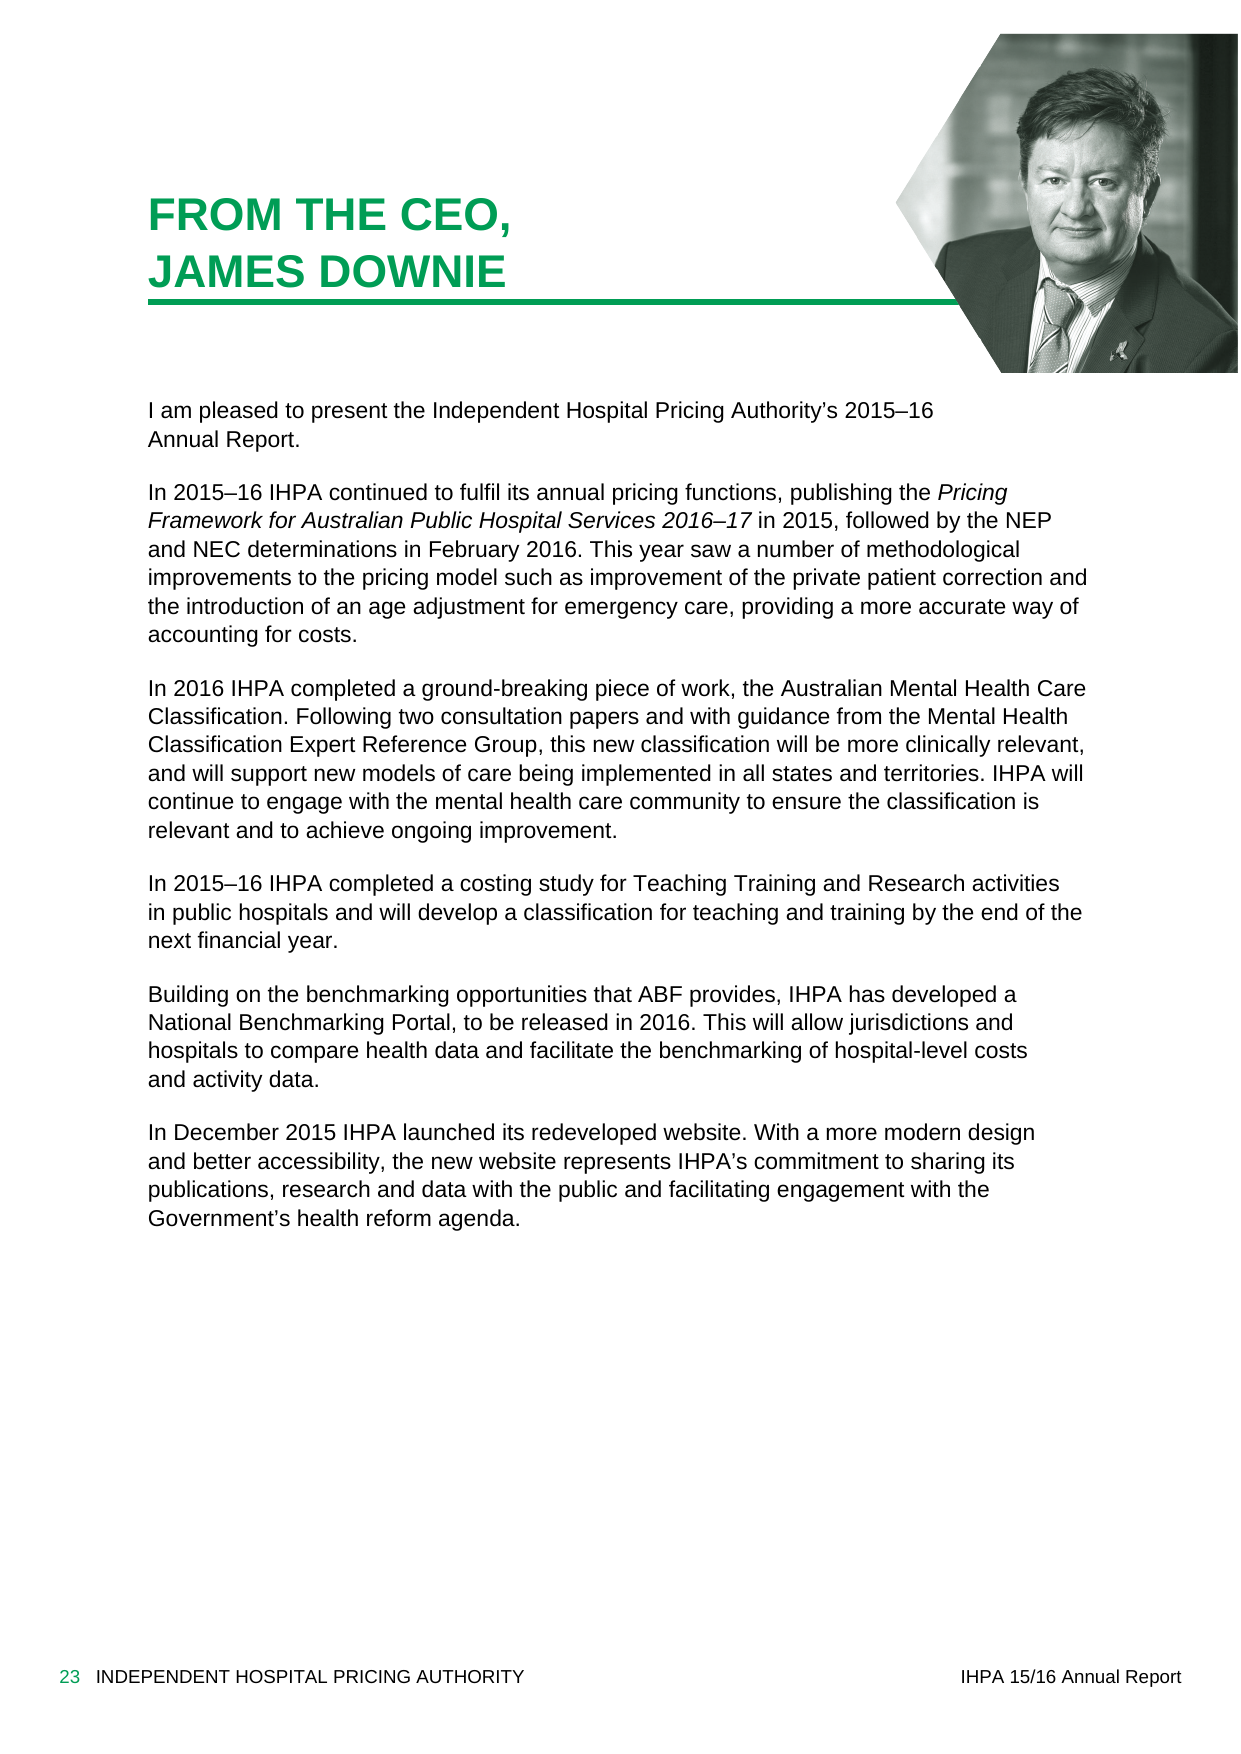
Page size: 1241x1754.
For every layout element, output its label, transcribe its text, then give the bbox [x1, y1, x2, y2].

picture [893, 32, 1240, 375]
text In December 2015 IHPA launched its redeveloped website. With a more modern design and better accessibility, the new website represents IHPA’s commitment to sharing its publications, research and data with the public and facilitating engagement with the Government’s health reform agenda. [148, 1119, 1090, 1231]
subtitle From the CEO, James Downie [148, 187, 893, 299]
text Building on the benchmarking opportunities that ABF provides, IHPA has developed a National Benchmarking Portal, to be released in 2016. This will allow jurisdictions and hospitals to compare health data and facilitate the benchmarking of hospital-level costs and activity data. [148, 981, 1090, 1092]
text In 2016 IHPA completed a ground-breaking piece of work, the Australian Mental Health Care Classification. Following two consultation papers and with guidance from the Mental Health Classification Expert Reference Group, this new classification will be more clinically relevant, and will support new models of care being implemented in all states and territories. IHPA will continue to engage with the mental health care community to ensure the classification is relevant and to achieve ongoing improvement. [148, 674, 1090, 843]
text I am pleased to present the Independent Hospital Pricing Authority’s 2015–16 Annual Report. [148, 397, 1090, 452]
text In 2015–16 IHPA completed a costing study for Teaching Training and Research activities in public hospitals and will develop a classification for teaching and training by the end of the next financial year. [148, 870, 1090, 953]
text In 2015–16 IHPA continued to fulfil its annual pricing functions, publishing the Pricing Framework for Australian Public Hospital Services 2016–17 in 2015, followed by the NEP and NEC determinations in February 2016. This year saw a number of methodological improvements to the pricing model such as improvement of the private patient correction and the introduction of an age adjustment for emergency care, providing a more accurate way of accounting for costs. [148, 479, 1090, 647]
